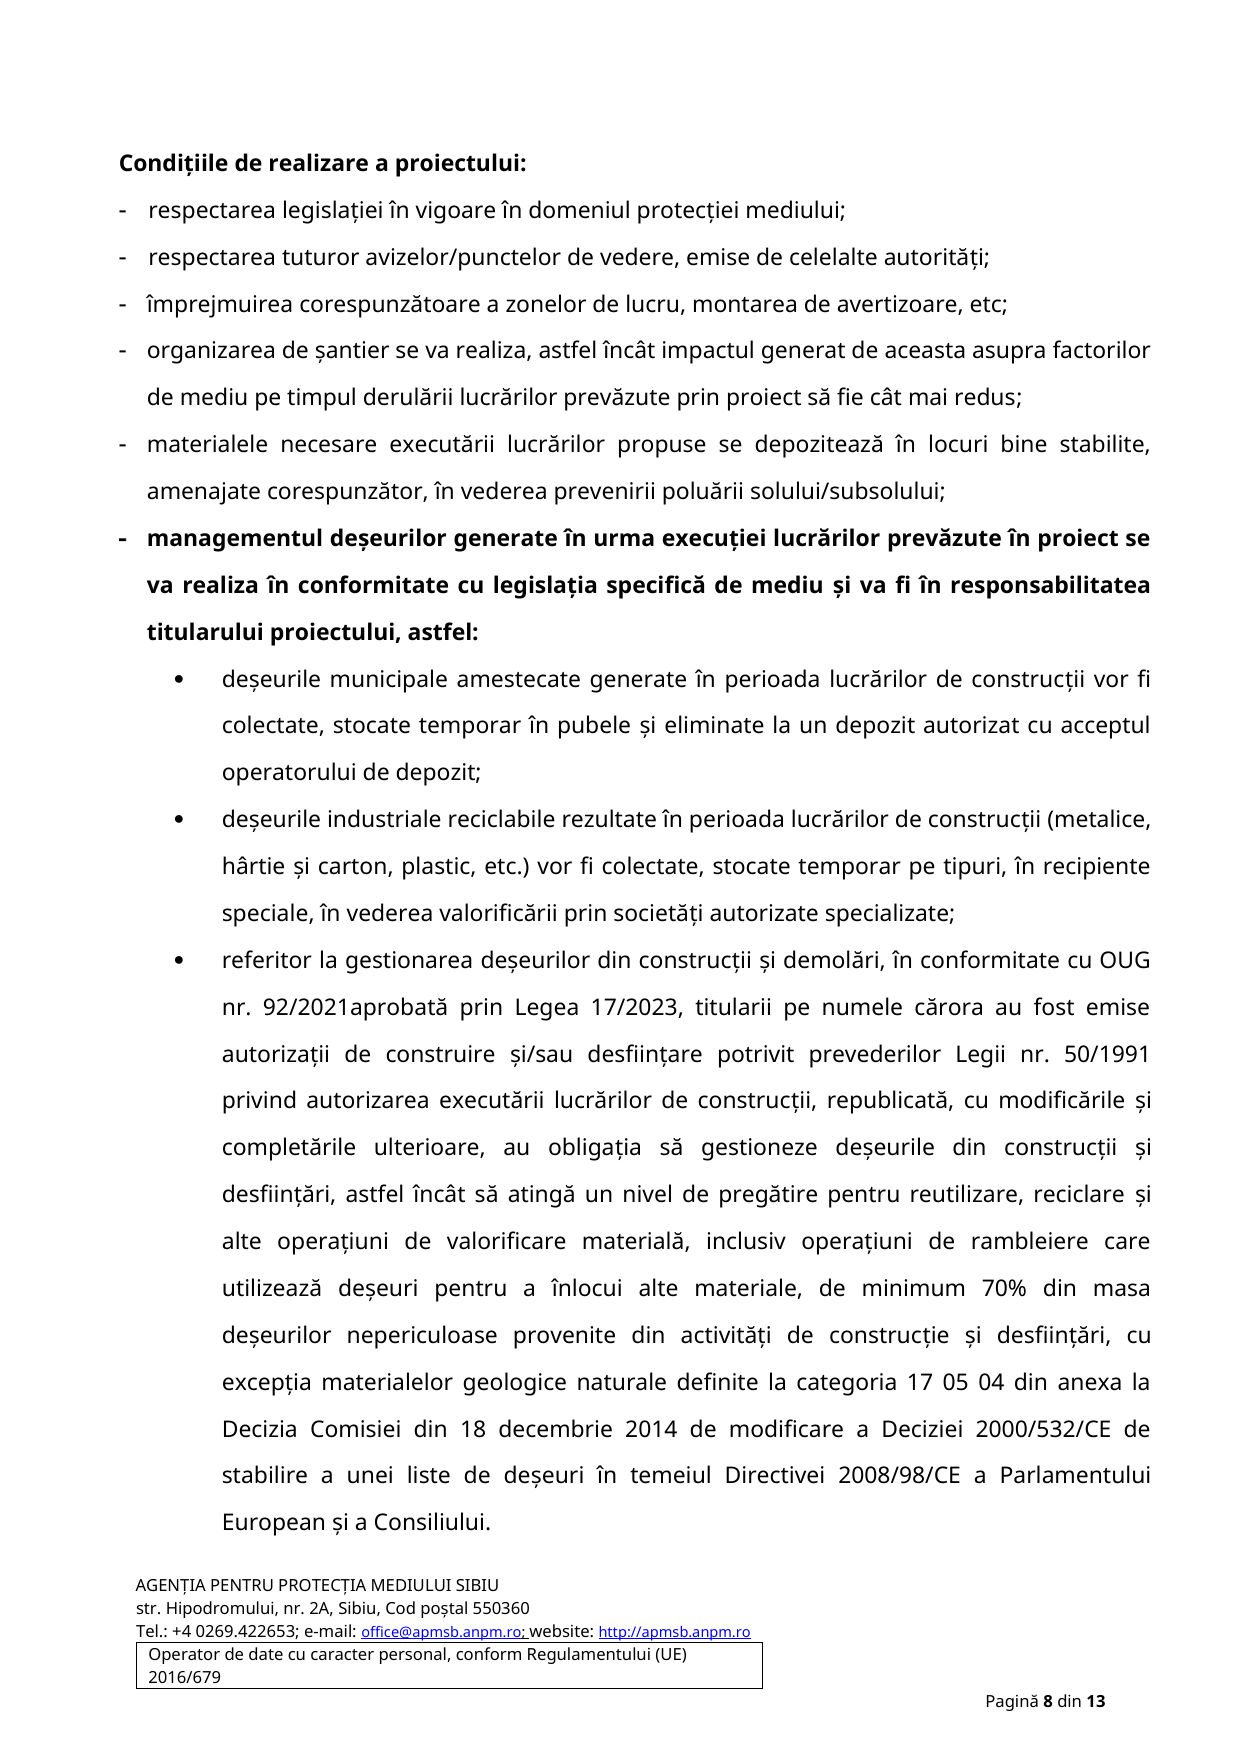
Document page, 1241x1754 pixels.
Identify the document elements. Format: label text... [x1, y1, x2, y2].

list referitor la gestionarea deșeurilor din construcții și demolări, în conformitate cu OUG nr. 92/2021aprobată prin Legea 17/2023, titularii pe numele cărora au fost emise autorizații de construire şi/sau desființare potrivit prevederilor Legii nr. 50/1991 privind autorizarea executării lucrărilor de construcții, republicată, cu modificările şi completările ulterioare, au obligația să gestioneze deşeurile din construcții şi desființări, astfel încât să atingă un nivel de pregătire pentru reutilizare, reciclare şi alte operaţiuni de valorificare materială, inclusiv operaţiuni de rambleiere care utilizează deşeuri pentru a înlocui alte materiale, de minimum 70% din masa deşeurilor nepericuloase provenite din activităţi de construcție şi desființări, cu excepția materialelor geologice naturale definite la categoria 17 05 04 din anexa la Decizia Comisiei din 18 decembrie 2014 de modificare a Deciziei 2000/532/CE de stabilire a unei liste de deşeuri în temeiul Directivei 2008/98/CE a Parlamentului European şi a Consiliului. [175, 944, 1152, 1538]
list organizarea de șantier se va realiza, astfel încât impactul generat de aceasta asupra factorilor de mediu pe timpul derulării lucrărilor prevăzute prin proiect să fie cât mai redus; [118, 334, 1152, 413]
list respectarea legislației în vigoare în domeniul protecției mediului; [118, 194, 1152, 225]
list deșeurile industriale reciclabile rezultate în perioada lucrărilor de construcții (metalice, hârtie şi carton, plastic, etc.) vor fi colectate, stocate temporar pe tipuri, în recipiente speciale, în vederea valorificării prin societăți autorizate specializate; [175, 803, 1152, 928]
list respectarea tuturor avizelor/punctelor de vedere, emise de celelalte autorități; [118, 241, 1152, 272]
list managementul deșeurilor generate în urma execuției lucrărilor prevăzute în proiect se va realiza în conformitate cu legislația specifică de mediu şi va fi în responsabilitatea titularului proiectului, astfel: [118, 522, 1152, 647]
text Condiţiile de realizare a proiectului: [118, 147, 1152, 178]
list împrejmuirea corespunzătoare a zonelor de lucru, montarea de avertizoare, etc; [118, 288, 1152, 319]
list deșeurile municipale amestecate generate în perioada lucrărilor de construcții vor fi colectate, stocate temporar în pubele şi eliminate la un depozit autorizat cu acceptul operatorului de depozit; [175, 663, 1152, 788]
list materialele necesare executării lucrărilor propuse se depozitează în locuri bine stabilite, amenajate corespunzător, în vederea prevenirii poluării solului/subsolului; [118, 428, 1152, 506]
